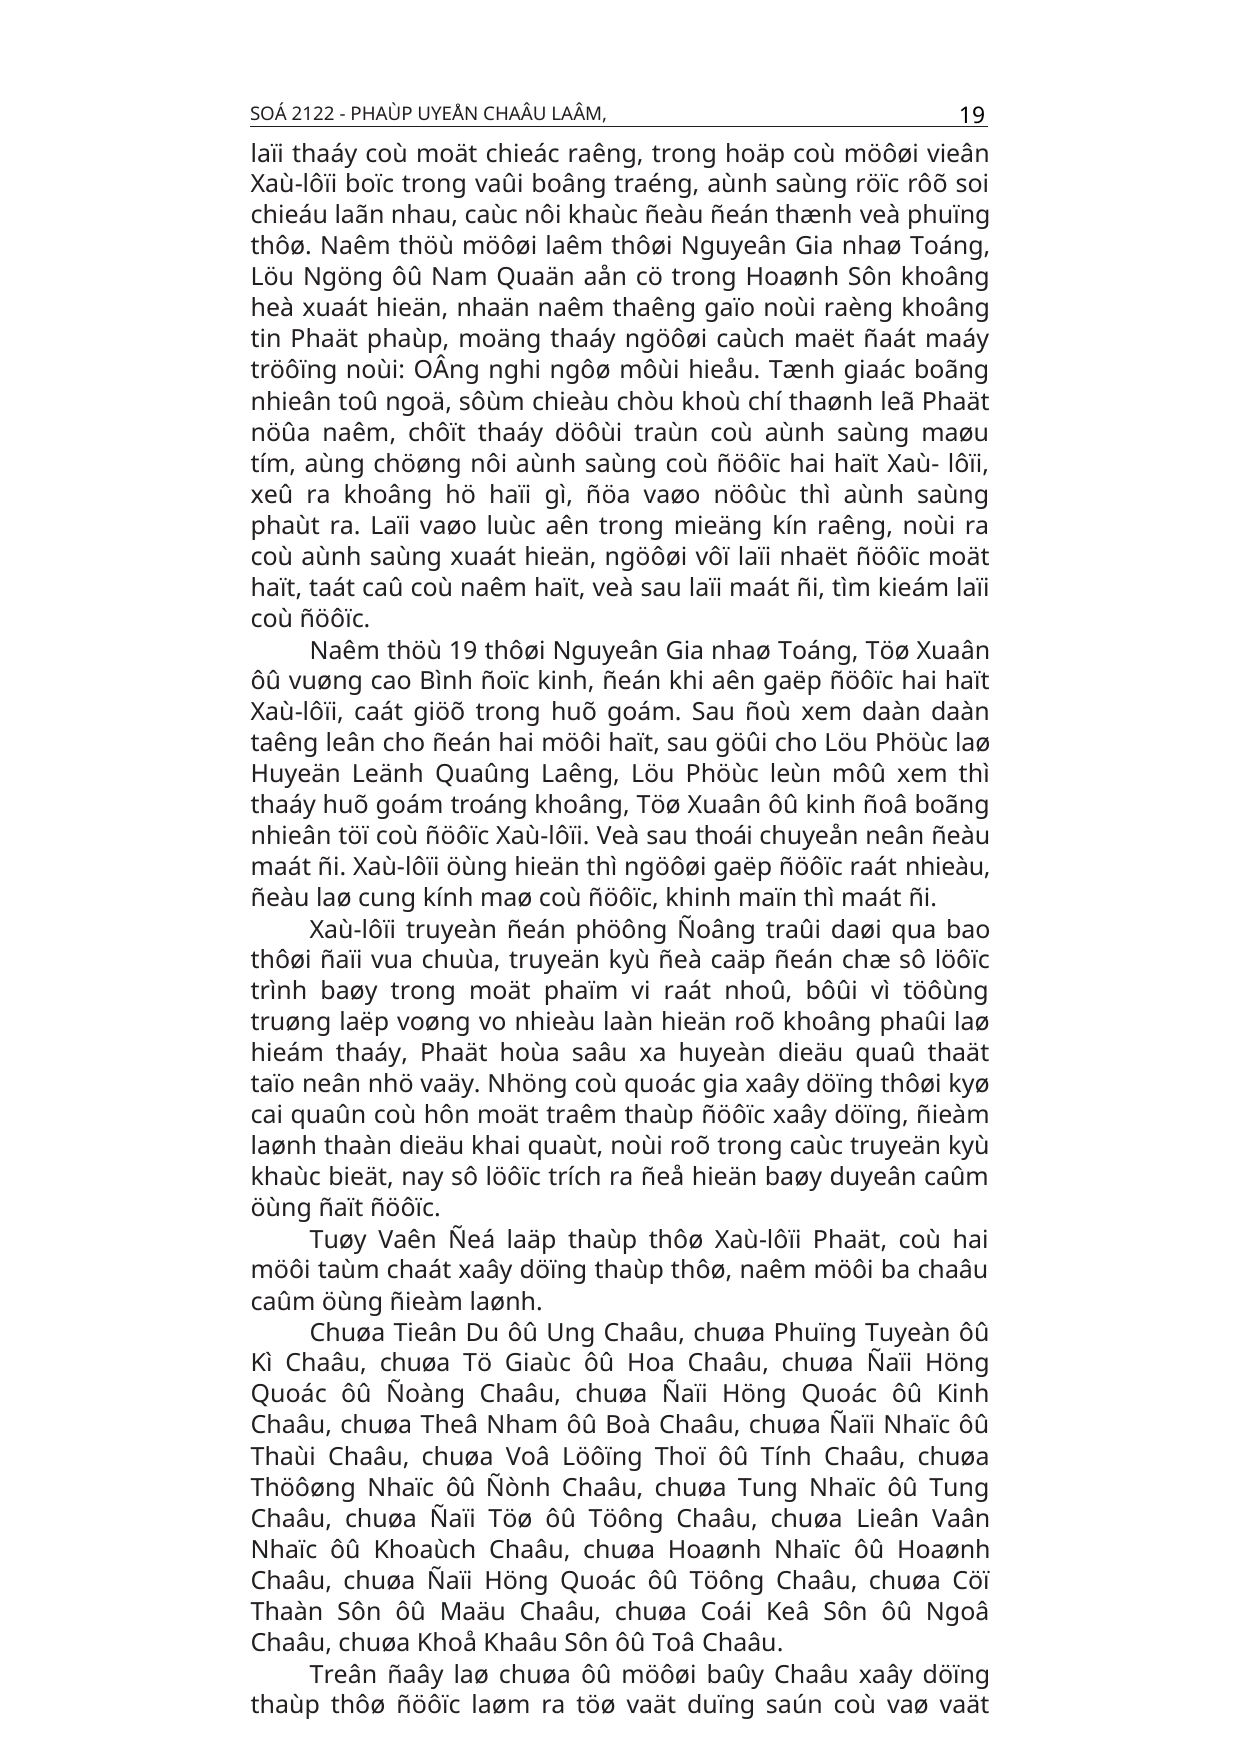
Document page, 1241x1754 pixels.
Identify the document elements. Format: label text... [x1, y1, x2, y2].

text Xaù-lôïi truyeàn ñeán phöông Ñoâng traûi daøi qua bao thôøi ñaïi vua chuùa, truyeän kyù ñeà caäp ñeán chæ sô löôïc trình baøy trong moät phaïm vi raát nhoû, bôûi vì töôùng truøng laëp voøng vo nhieàu laàn hieän roõ khoâng phaûi laø hieám thaáy, Phaät hoùa saâu xa huyeàn dieäu quaû thaät taïo neân nhö vaäy. Nhöng coù quoác gia xaây döïng thôøi kyø cai quaûn coù hôn moät traêm thaùp ñöôïc xaây döïng, ñieàm laønh thaàn dieäu khai quaùt, noùi roõ trong caùc truyeän kyù khaùc bieät, nay sô löôïc trích ra ñeå hieän baøy duyeân caûm öùng ñaït ñöôïc. [250, 914, 990, 1224]
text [250, 1658, 990, 1721]
text laïi thaáy coù moät chieác raêng, trong hoäp coù möôøi vieân Xaù-lôïi boïc trong vaûi boâng traéng, aùnh saùng röïc rôõ soi chieáu laãn nhau, caùc nôi khaùc ñeàu ñeán thænh veà phuïng thôø. Naêm thöù möôøi laêm thôøi Nguyeân Gia nhaø Toáng, Löu Ngöng ôû Nam Quaän aån cö trong Hoaønh Sôn khoâng heà xuaát hieän, nhaän naêm thaêng gaïo noùi raèng khoâng tin Phaät phaùp, moäng thaáy ngöôøi caùch maët ñaát maáy tröôïng noùi: OÂng nghi ngôø môùi hieåu. Tænh giaác boãng nhieân toû ngoä, sôùm chieàu chòu khoù chí thaønh leã Phaät nöûa naêm, chôït thaáy döôùi traùn coù aùnh saùng maøu tím, aùng chöøng nôi aùnh saùng coù ñöôïc hai haït Xaù- lôïi, xeû ra khoâng hö haïi gì, ñöa vaøo nöôùc thì aùnh saùng phaùt ra. Laïi vaøo luùc aên trong mieäng kín raêng, noùi ra coù aùnh saùng xuaát hieän, ngöôøi vôï laïi nhaët ñöôïc moät haït, taát caû coù naêm haït, veà sau laïi maát ñi, tìm kieám laïi coù ñöôïc. [250, 138, 990, 634]
text Naêm thöù 19 thôøi Nguyeân Gia nhaø Toáng, Töø Xuaân ôû vuøng cao Bình ñoïc kinh, ñeán khi aên gaëp ñöôïc hai haït Xaù-lôïi, caát giöõ trong huõ goám. Sau ñoù xem daàn daàn taêng leân cho ñeán hai möôi haït, sau göûi cho Löu Phöùc laø Huyeän Leänh Quaûng Laêng, Löu Phöùc leùn môû xem thì thaáy huõ goám troáng khoâng, Töø Xuaân ôû kinh ñoâ boãng nhieân töï coù ñöôïc Xaù-lôïi. Veà sau thoái chuyeån neân ñeàu maát ñi. Xaù-lôïi öùng hieän thì ngöôøi gaëp ñöôïc raát nhieàu, ñeàu laø cung kính maø coù ñöôïc, khinh maïn thì maát ñi. [250, 634, 990, 914]
text Tuøy Vaên Ñeá laäp thaùp thôø Xaù-lôïi Phaät, coù hai möôi taùm chaát xaây döïng thaùp thôø, naêm möôi ba chaâu caûm öùng ñieàm laønh. [250, 1224, 990, 1317]
text Chuøa Tieân Du ôû Ung Chaâu, chuøa Phuïng Tuyeàn ôû Kì Chaâu, chuøa Tö Giaùc ôû Hoa Chaâu, chuøa Ñaïi Höng Quoác ôû Ñoàng Chaâu, chuøa Ñaïi Höng Quoác ôû Kinh Chaâu, chuøa Theâ Nham ôû Boà Chaâu, chuøa Ñaïi Nhaïc ôû Thaùi Chaâu, chuøa Voâ Löôïng Thoï ôû Tính Chaâu, chuøa Thöôøng Nhaïc ôû Ñònh Chaâu, chuøa Tung Nhaïc ôû Tung Chaâu, chuøa Ñaïi Töø ôû Töông Chaâu, chuøa Lieân Vaân Nhaïc ôû Khoaùch Chaâu, chuøa Hoaønh Nhaïc ôû Hoaønh Chaâu, chuøa Ñaïi Höng Quoác ôû Töông Chaâu, chuøa Cöï Thaàn Sôn ôû Maäu Chaâu, chuøa Coái Keâ Sôn ôû Ngoâ Chaâu, chuøa Khoå Khaâu Sôn ôû Toâ Chaâu. [250, 1317, 990, 1658]
